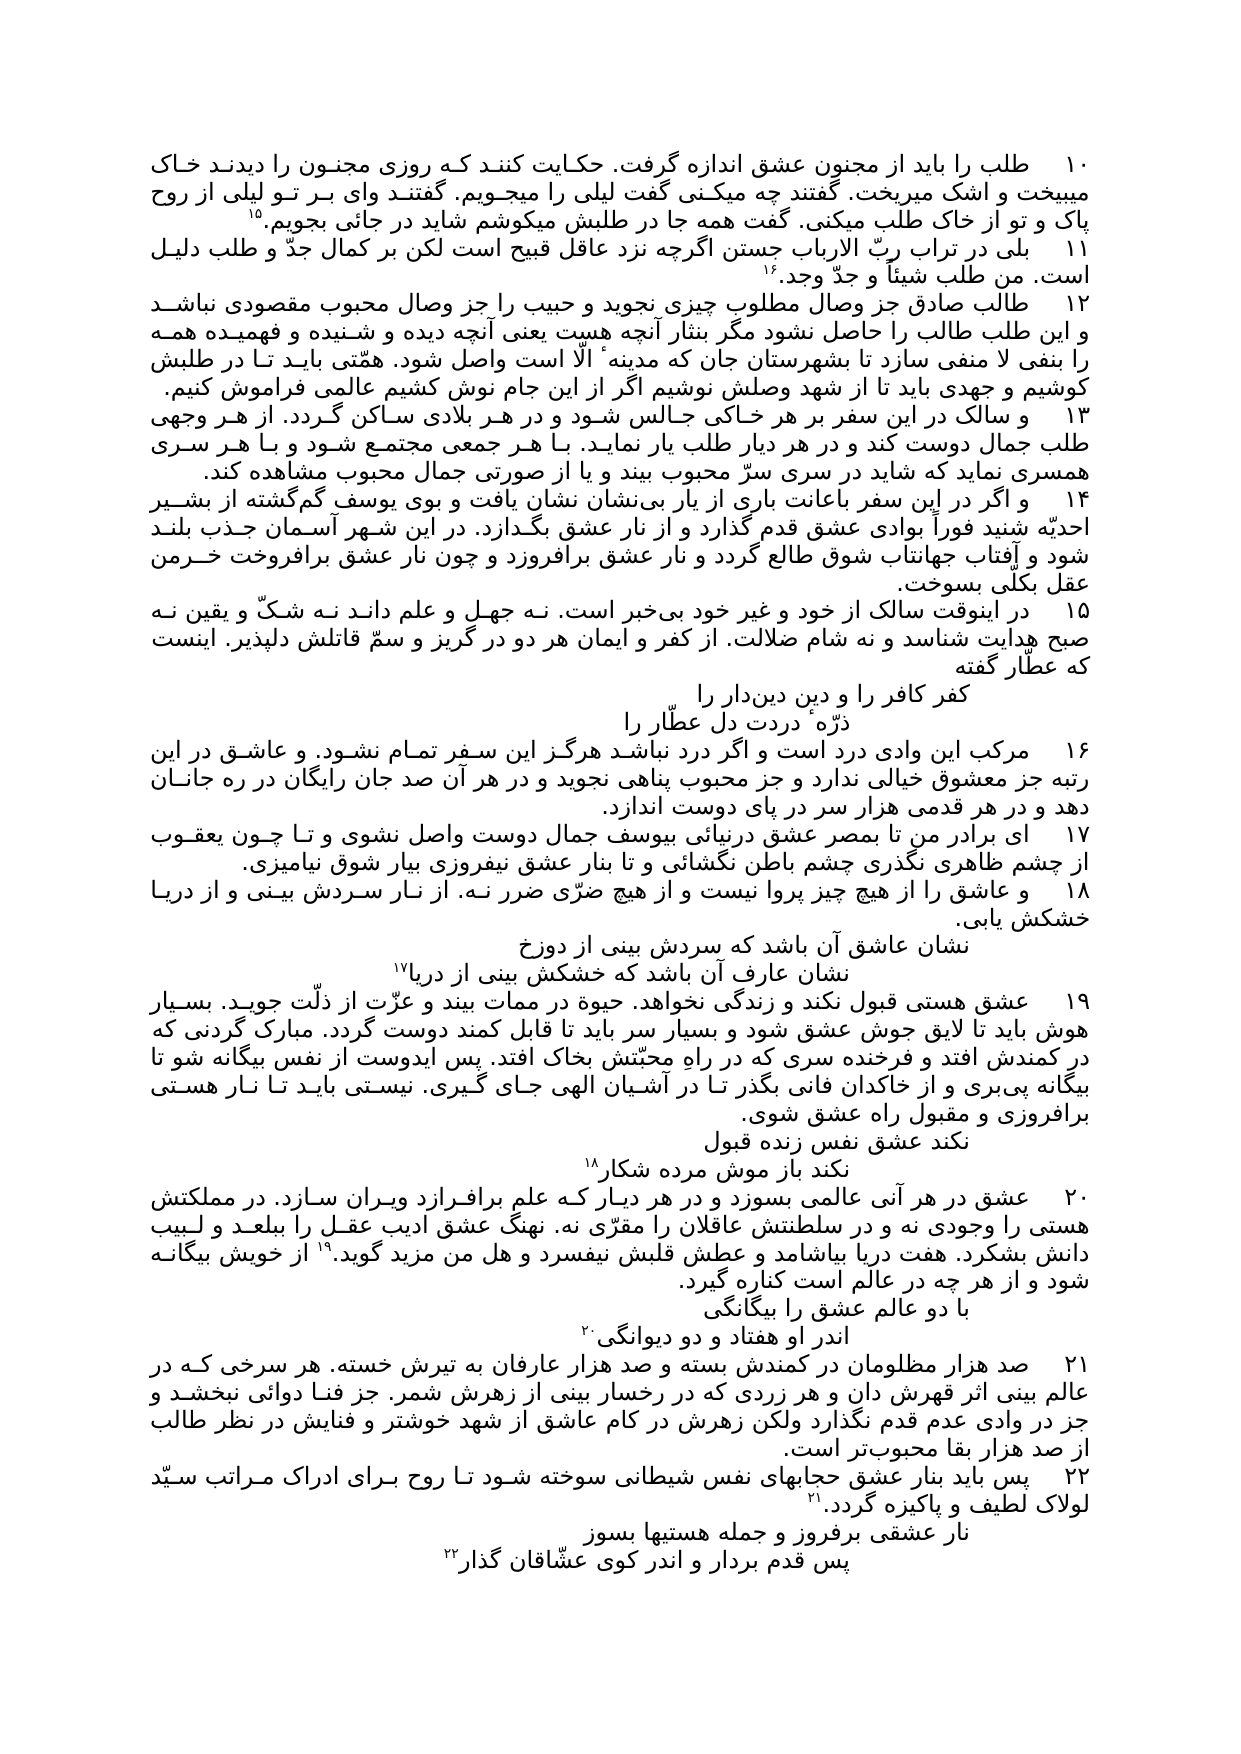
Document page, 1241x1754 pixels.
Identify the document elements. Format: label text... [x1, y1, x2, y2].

text نکند باز موش مرده شکار١٨ [150, 1155, 910, 1183]
text ١١ بلی در تراب ربّ الارباب جستن اگرچه نزد عاقل قبیح است لکن بر کمال جدّ و طلب دلیل است. من طلب شیئاً و جدّ وجد.۱۶ [150, 234, 1090, 289]
text ١٠ طلب را باید از مجنون عشق اندازه گرفت. حکایت کنند که روزی مجنون را دیدند خاک میبیخت و اشک میریخت. گفتند چه میکنی گفت لیلی را میجویم. گفتند وای بر تو لیلی از روح پاک و تو از خاک طلب میکنی. گفت همه جا در طلبش میکوشم شاید در جائی بجویم.۱۵ [150, 150, 1090, 234]
text کفر کافر را و دین دین‌دار را [150, 680, 1030, 708]
text ذرّهٴ دردت دل عطّار را [150, 708, 910, 736]
text نار عشقی برفروز و جمله هستیها بسوز [150, 1518, 1030, 1546]
text ١۶ مرکب این وادی درد است و اگر درد نباشد هرگز این سفر تمام نشود. و عاشق در این رتبه جز معشوق خیالی ندارد و جز محبوب پناهی نجوید و در هر آن صد جان رایگان در ره جانان دهد و در هر قدمی هزار سر در پای دوست اندازد. [150, 736, 1090, 820]
text ١٩ عشق هستی قبول نکند و زندگی نخواهد. حیوة در ممات بیند و عزّت از ذلّت جوید. بسیار هوش باید تا لایق جوش عشق شود و بسیار سر باید تا قابل کمند دوست گردد. مبارک گردنی که در کمندش افتد و فرخنده سری که در راهِ محبّتش بخاک افتد. پس ایدوست از نفس بیگانه شو تا بیگانه پی‌بری و از خاکدان فانی بگذر تا در آشیان الهی جای گیری. نیستی باید تا نار هستی برافروزی و مقبول راه عشق شوی. [150, 987, 1090, 1127]
text پس قدم بردار و اندر کوی عشّاقان گذار٢٢ [150, 1546, 910, 1574]
text ٢١ صد هزار مظلومان در کمندش بسته و صد هزار عارفان به تیرش خسته. هر سرخی که در عالم بینی اثر قهرش دان و هر زردی که در رخسار بینی از زهرش شمر. جز فنا دوائی نبخشد و جز در وادی عدم قدم نگذارد ولکن زهرش در کام عاشق از شهد خوشتر و فنایش در نظر طالب از صد هزار بقا محبوب‌تر است. [150, 1350, 1090, 1462]
text اندر او هفتاد و دو دیوانگی٢٠ [150, 1322, 910, 1350]
text ٢٢ پس باید بنار عشق حجابهای نفس شیطانی سوخته شود تا روح برای ادراک مراتب سیّد لولاک لطیف و پاکیزه گردد.٢١ [150, 1462, 1090, 1518]
text ١۴ و اگر در این سفر باعانت باری از یار بی‌نشان نشان یافت و بوی یوسف گم‌گشته از بشیر احدیّه شنید فوراً بوادی عشق قدم گذارد و از نار عشق بگدازد. در این شهر آسمان جذب بلند شود و آفتاب جهانتاب شوق طالع گردد و نار عشق برافروزد و چون نار عشق برافروخت خرمن عقل بکلّی بسوخت. [150, 485, 1090, 597]
text ٢٠ عشق در هر آنی عالمی بسوزد و در هر دیار که علم برافرازد ویران سازد. در مملکتش هستی را وجودی نه و در سلطنتش عاقلان را مقرّی نه. نهنگ عشق ادیب عقل را ببلعد و لبیب دانش بشکرد. هفت دریا بیاشامد و عطش قلبش نیفسرد و هل من مزید گوید.١٩ از خویش بیگانه شود و از هر چه در عالم است کناره گیرد. [150, 1183, 1090, 1294]
text ١٢ طالب صادق جز وصال مطلوب چیزی نجوید و حبیب را جز وصال محبوب مقصودی نباشد و این طلب طالب را حاصل نشود مگر بنثار آنچه هست یعنی آنچه دیده و شنیده و فهمیده همه را بنفی لا منفی سازد تا بشهرستان جان که مدینهٴ الّا است واصل شود. همّتی باید تا در طلبش کوشیم و جهدی باید تا از شهد وصلش نوشیم اگر از این جام نوش کشیم عالمی فراموش کنیم. [150, 289, 1090, 401]
text نکند عشق نفس زنده قبول [150, 1127, 1030, 1155]
text با دو عالم عشق را بیگانگی [150, 1294, 1030, 1322]
text ١۵ در اینوقت سالک از خود و غیر خود بی‌خبر است. نه جهل و علم داند نه شکّ و یقین نه صبح هدایت شناسد و نه شام ضلالت. از کفر و ایمان هر دو در گریز و سمّ قاتلش دلپذیر. اینست که عطّار گفته [150, 597, 1090, 680]
text ١٨ و عاشق را از هیچ چیز پروا نیست و از هیچ ضرّی ضرر نه. از نار سردش بینی و از دریا خشکش یابی. [150, 876, 1090, 932]
text نشان عاشق آن باشد که سردش بینی از دوزخ [150, 932, 1030, 959]
text نشان عارف آن باشد که خشکش بینی از دریا١٧ [150, 959, 910, 987]
text ١٧ ای برادر من تا بمصر عشق درنیائی بیوسف جمال دوست واصل نشوی و تا چون یعقوب از چشم ظاهری نگذری چشم باطن نگشائی و تا بنار عشق نیفروزی بیار شوق نیامیزی. [150, 820, 1090, 876]
text ١٣ و سالک در این سفر بر هر خاکی جالس شود و در هر بلادی ساکن گردد. از هر وجهی طلب جمال دوست کند و در هر دیار طلب یار نماید. با هر جمعی مجتمع شود و با هر سری همسری نماید که شاید در سری سرّ محبوب بیند و یا از صورتی جمال محبوب مشاهده کند. [150, 401, 1090, 485]
